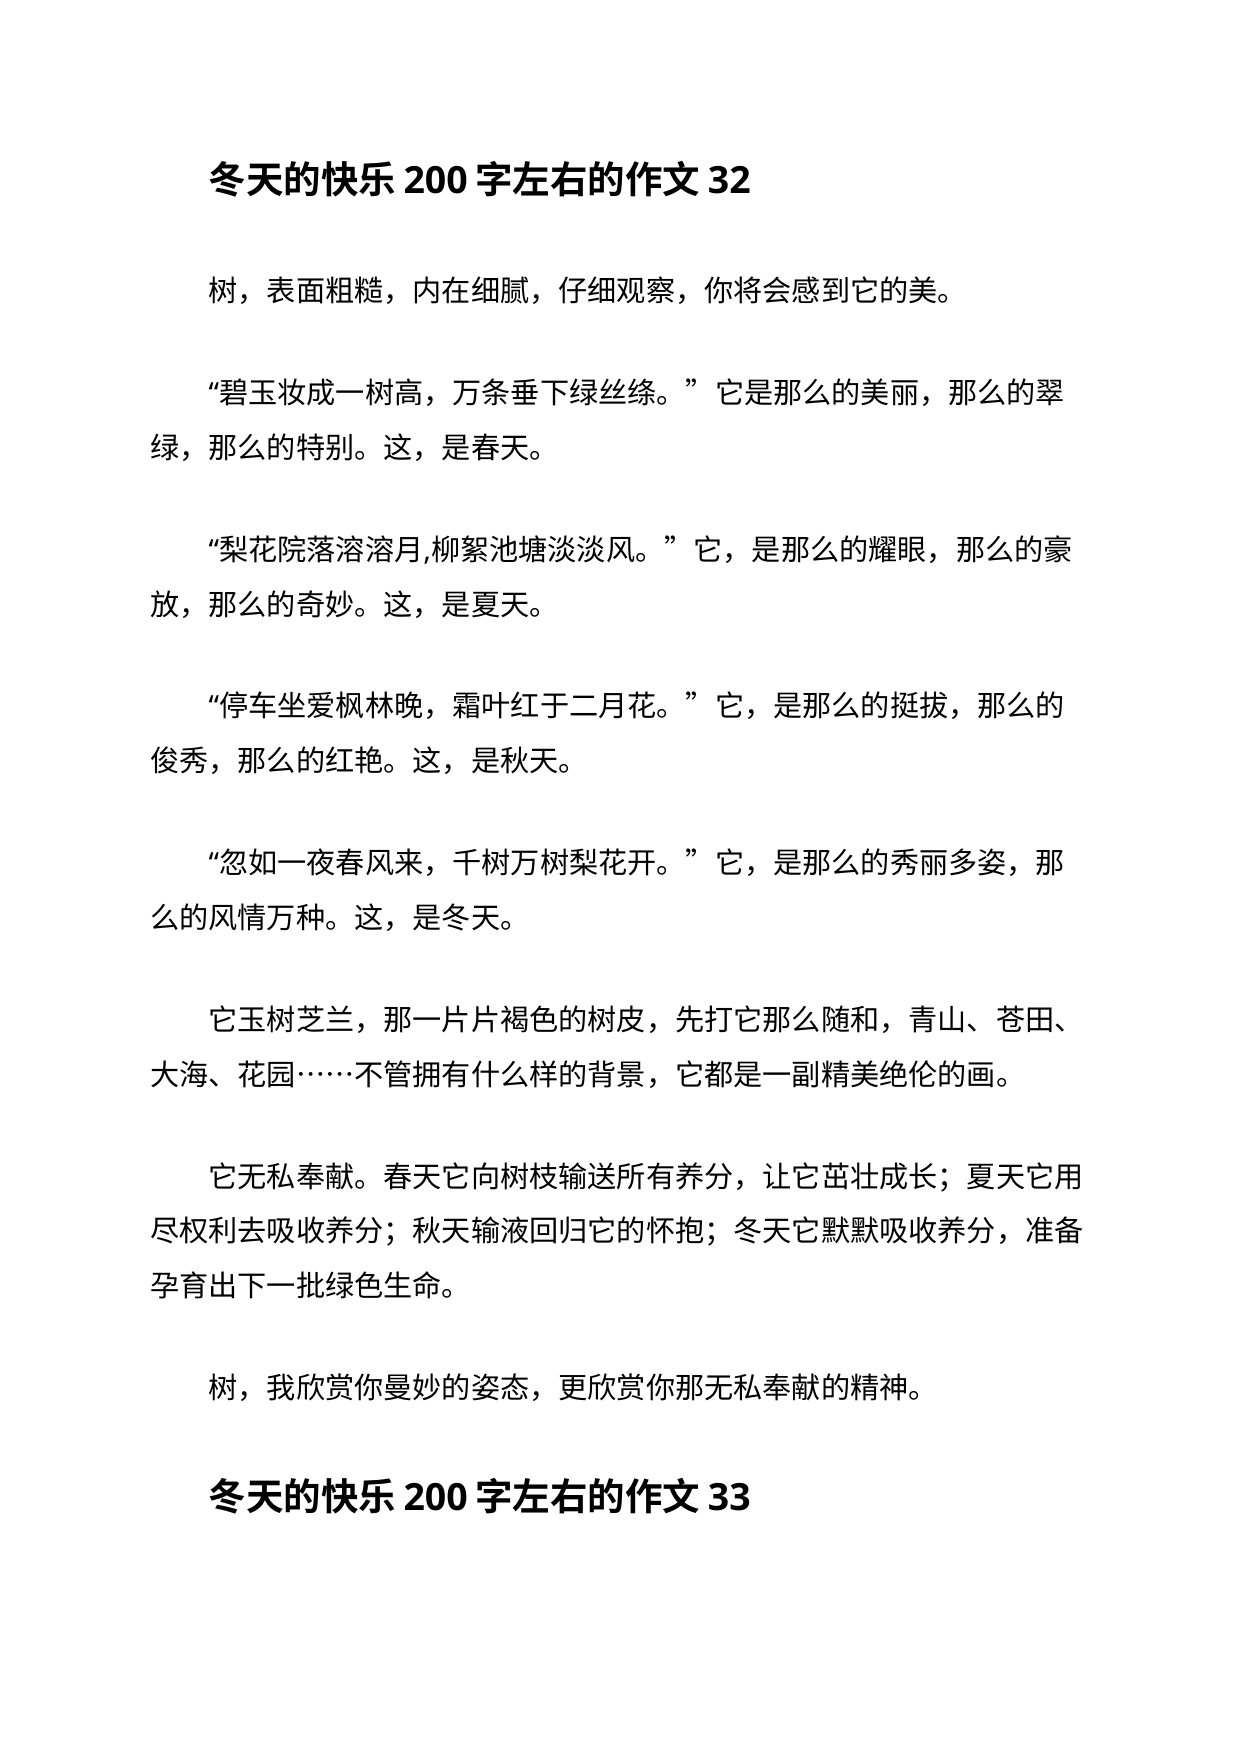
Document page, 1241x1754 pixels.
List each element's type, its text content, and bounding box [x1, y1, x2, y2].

text 冬天的快乐200字左右的作文33 [150, 1466, 1090, 1521]
text “停车坐爱枫林晚，霜叶红于二月花。”它，是那么的挺拔，那么的俊秀，那么的红艳。这，是秋天。 [150, 683, 1090, 780]
text “忽如一夜春风来，千树万树梨花开。”它，是那么的秀丽多姿，那么的风情万种。这，是冬天。 [150, 840, 1090, 937]
text 冬天的快乐200字左右的作文32 [150, 150, 1090, 204]
text 它玉树芝兰，那一片片褐色的树皮，先打它那么随和，青山、苍田、大海、花园……不管拥有什么样的背景，它都是一副精美绝伦的画。 [150, 996, 1090, 1094]
text “梨花院落溶溶月,柳絮池塘淡淡风。”它，是那么的耀眼，那么的豪放，那么的奇妙。这，是夏天。 [150, 526, 1090, 623]
text “碧玉妆成一树高，万条垂下绿丝绦。”它是那么的美丽，那么的翠绿，那么的特别。这，是春天。 [150, 369, 1090, 467]
text 树，我欣赏你曼妙的姿态，更欣赏你那无私奉献的精神。 [150, 1365, 1090, 1407]
text 它无私奉献。春天它向树枝输送所有养分，让它茁壮成长；夏天它用尽权利去吸收养分；秋天输液回归它的怀抱；冬天它默默吸收养分，准备孕育出下一批绿色生命。 [150, 1153, 1090, 1305]
text 树，表面粗糙，内在细腻，仔细观察，你将会感到它的美。 [150, 268, 1090, 310]
